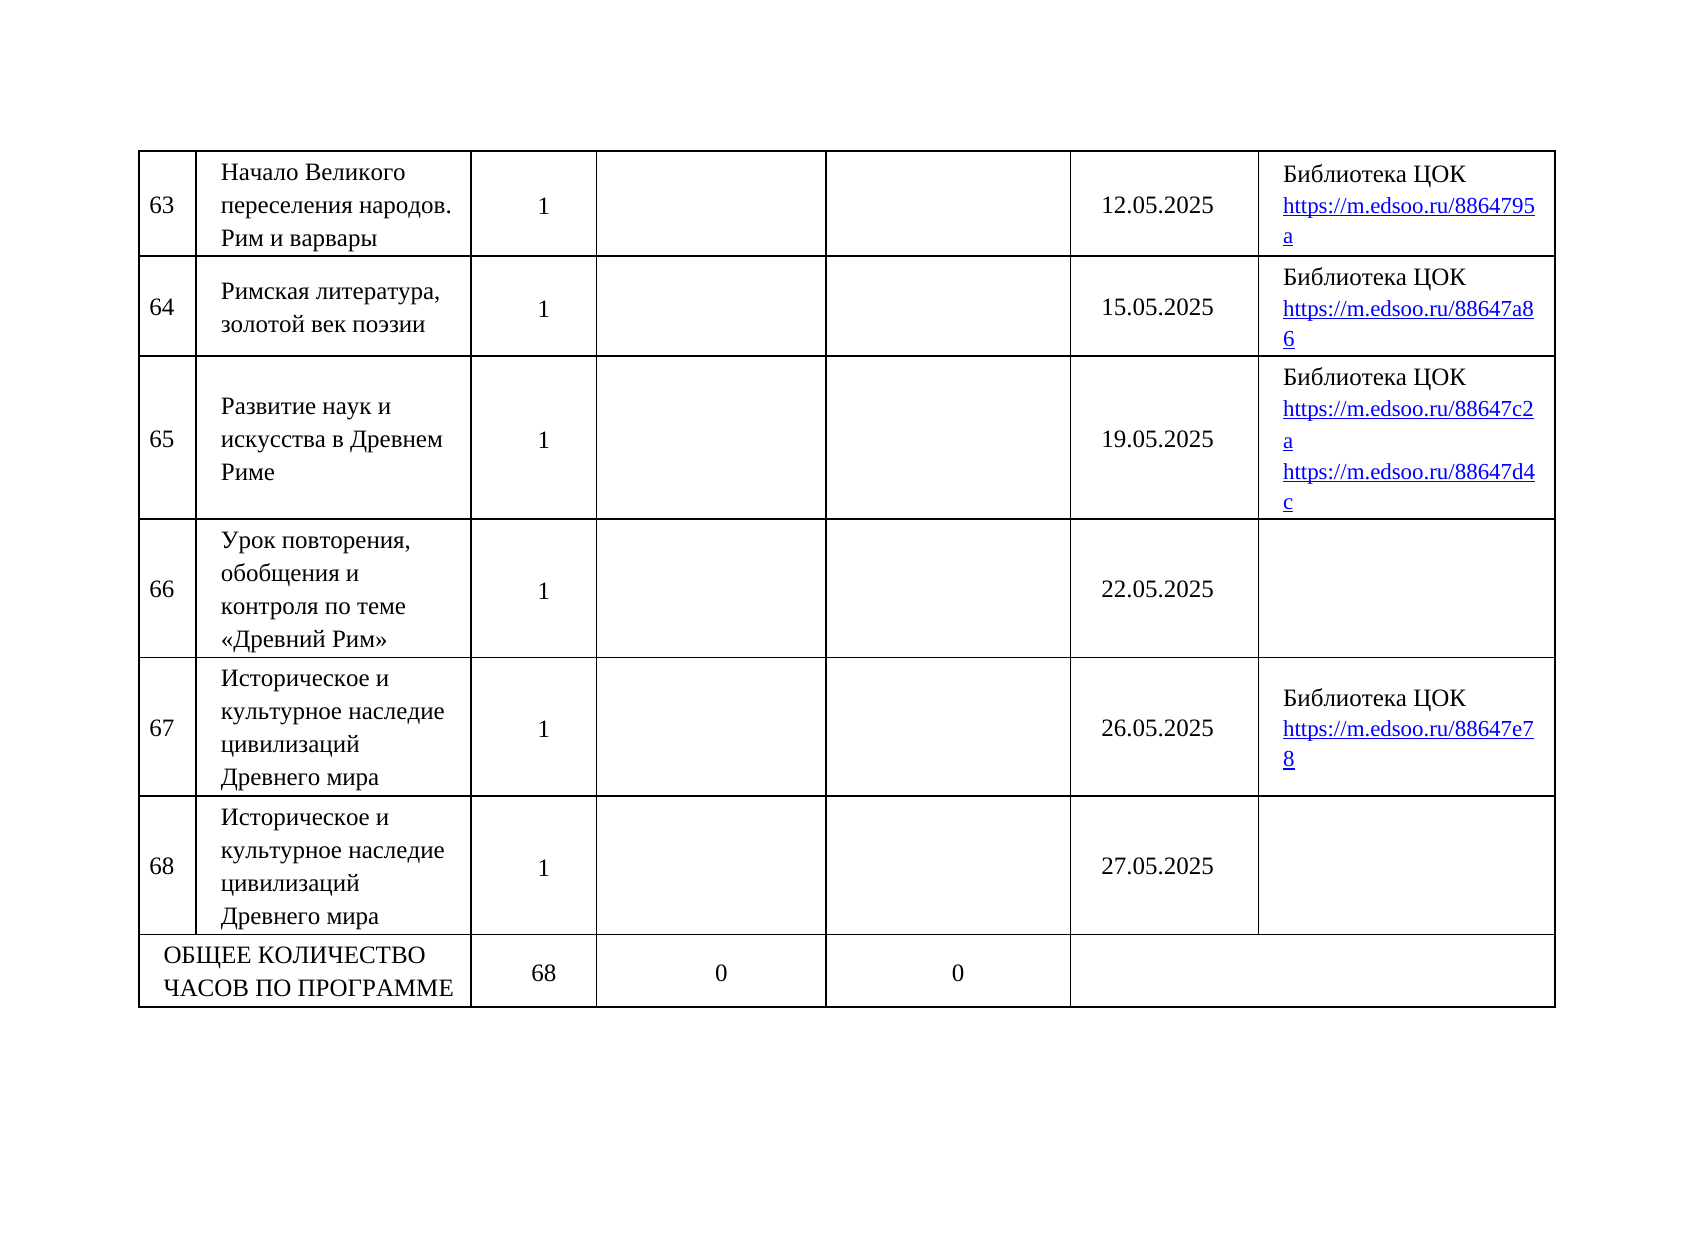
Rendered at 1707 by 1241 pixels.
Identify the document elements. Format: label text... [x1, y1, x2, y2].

table_cell 66 [140, 520, 195, 657]
table_cell [827, 520, 1070, 657]
table_cell [827, 658, 1070, 795]
table_cell ОБЩЕЕ КОЛИЧЕСТВО ЧАСОВ ПО ПРОГРАММЕ [140, 935, 470, 1006]
table_cell 1 [472, 520, 596, 657]
table_cell 22.05.2025 [1071, 520, 1258, 657]
table_cell Библиотека ЦОК https://m.edsoo.ru/8864795a [1259, 152, 1554, 255]
table_cell [1259, 520, 1554, 657]
table_cell Историческое и культурное наследие цивилизаций Древнего мира [197, 797, 470, 933]
table_cell 19.05.2025 [1071, 357, 1258, 518]
table_cell 12.05.2025 [1071, 152, 1258, 255]
table_cell 65 [140, 357, 195, 518]
table_cell 64 [140, 257, 195, 355]
table_cell 68 [140, 797, 195, 933]
table_cell 67 [140, 658, 195, 795]
table_cell 63 [140, 152, 195, 255]
table_cell 1 [472, 152, 596, 255]
table_cell [1259, 797, 1554, 933]
table_cell Библиотека ЦОК https://m.edsoo.ru/88647a86 [1259, 257, 1554, 355]
table_cell [597, 797, 825, 933]
table_cell [597, 152, 825, 255]
table_cell Развитие наук и искусства в Древнем Риме [197, 357, 470, 518]
table_cell [597, 520, 825, 657]
table_cell Начало Великого переселения народов. Рим и варвары [197, 152, 470, 255]
table_cell 0 [597, 935, 825, 1006]
table_cell [597, 357, 825, 518]
table_cell [827, 357, 1070, 518]
table_cell [1071, 935, 1554, 1006]
table_cell [827, 797, 1070, 933]
table_cell [597, 658, 825, 795]
table_cell 1 [472, 357, 596, 518]
table_cell 26.05.2025 [1071, 658, 1258, 795]
table_cell Историческое и культурное наследие цивилизаций Древнего мира [197, 658, 470, 795]
table_cell [827, 152, 1070, 255]
table_cell 0 [827, 935, 1070, 1006]
table_cell 27.05.2025 [1071, 797, 1258, 933]
table_cell [827, 257, 1070, 355]
table_cell Римская литература, золотой век поэзии [197, 257, 470, 355]
table_cell 68 [472, 935, 596, 1006]
table_cell Урок повторения, обобщения и контроля по теме «Древний Рим» [197, 520, 470, 657]
table_cell Библиотека ЦОК https://m.edsoo.ru/88647c2a https://m.edsoo.ru/88647d4c [1259, 357, 1554, 518]
table_cell 15.05.2025 [1071, 257, 1258, 355]
table_cell Библиотека ЦОК https://m.edsoo.ru/88647e78 [1259, 658, 1554, 795]
table_cell 1 [472, 797, 596, 933]
table_cell [597, 257, 825, 355]
table_cell 1 [472, 257, 596, 355]
table_cell 1 [472, 658, 596, 795]
